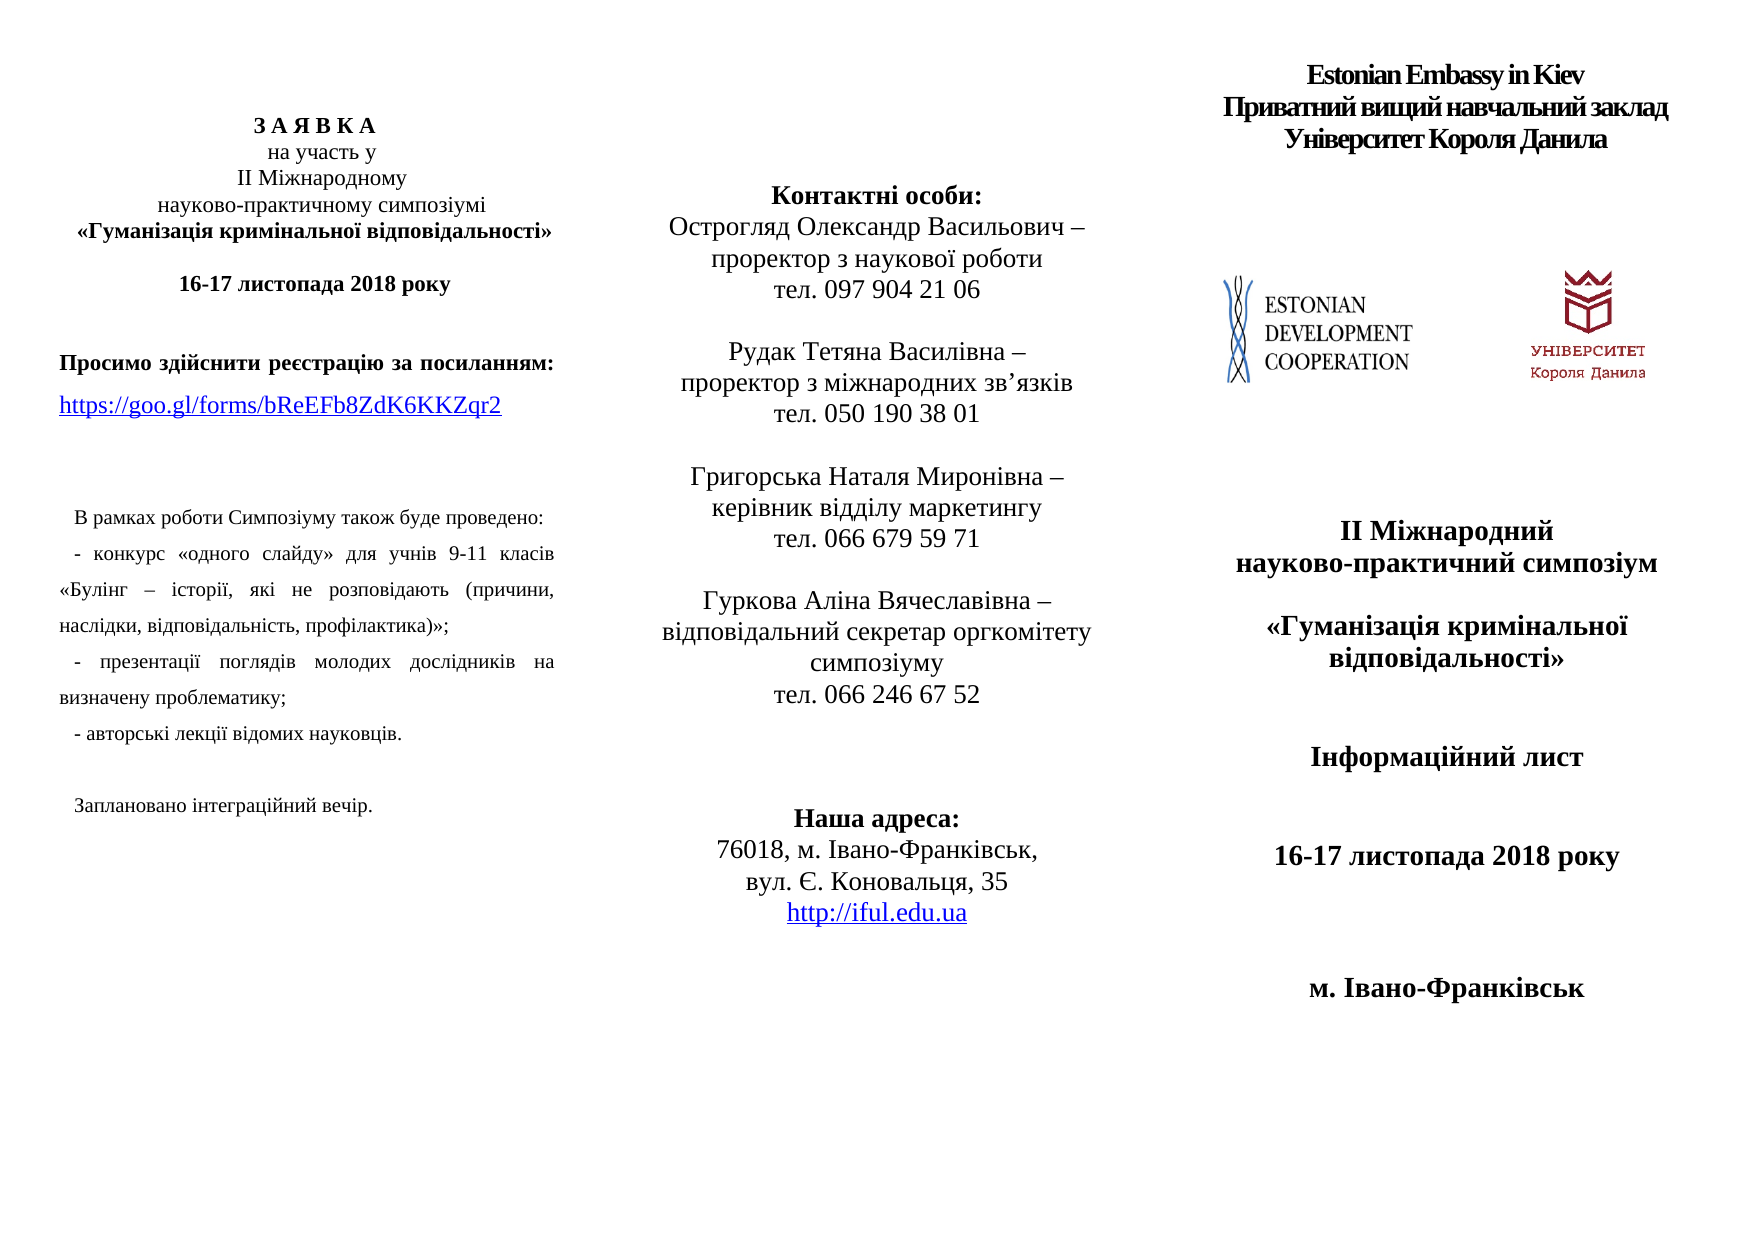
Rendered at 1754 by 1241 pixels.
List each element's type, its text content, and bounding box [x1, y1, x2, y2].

text «Гуманізація кримінальної відповідальності» [74, 217, 555, 243]
text ІІ Міжнародний [1199, 515, 1695, 547]
text науково-практичному симпозіумі [74, 191, 555, 217]
text Острогляд Олександр Васильович – [629, 211, 1125, 242]
text Просимо здійснити реєстрацію за посиланням: https://goo.gl/forms/bReEFb8ZdK6KKZqr2 [59, 349, 555, 418]
text вул. Є. Коновальця, 35 [629, 864, 1125, 896]
text Григорська Наталя Миронівна – [629, 460, 1125, 491]
text тел. 066 679 59 71 [629, 522, 1125, 553]
text «Гуманізація кримінальної відповідальності» [1199, 610, 1695, 674]
text - авторські лекції відомих науковців. [59, 721, 555, 745]
text Інформаційний лист [1199, 739, 1695, 773]
text керівник відділу маркетингу [629, 491, 1125, 522]
text Estonian Embassy in Kiev [1199, 59, 1695, 91]
text 76018, м. Івано-Франківськ, [629, 833, 1125, 864]
text науково-практичний симпозіум [1199, 547, 1695, 578]
text Контактні особи: [629, 179, 1125, 211]
text 16-17 листопада 2018 року [74, 270, 555, 296]
text м. Івано-Франківськ [1199, 972, 1695, 1004]
text на участь у [74, 138, 555, 164]
text ІІ Міжнародному [74, 164, 555, 191]
picture [1193, 245, 1443, 419]
text Рудак Тетяна Василівна – [629, 335, 1125, 366]
text В рамках роботи Симпозіуму також буде проведено: [59, 505, 555, 529]
text проректор з наукової роботи [629, 242, 1125, 273]
text 16-17 листопада 2018 року [1199, 840, 1695, 872]
text http://iful.edu.ua [629, 896, 1125, 927]
text Заплановано інтеграційний вечір. [59, 793, 555, 817]
text тел. 050 190 38 01 [629, 397, 1125, 428]
text тел. 066 246 67 52 [629, 678, 1125, 709]
text - конкурс «одного слайду» для учнів 9-11 класів «Булінг – історії, які не розповідають (причини, наслідки, відповідальність, профілактика)»; [59, 541, 555, 637]
picture [1531, 270, 1645, 381]
text - презентації поглядів молодих дослідників на визначену проблематику; [59, 649, 555, 709]
text Гуркова Аліна Вячеславівна – відповідальний секретар оргкомітету симпозіуму [629, 584, 1125, 678]
text Університет Короля Данила [1199, 123, 1695, 154]
text З А Я В К А [74, 112, 555, 138]
text проректор з міжнародних зв’язків [629, 366, 1125, 397]
text Наша адреса: [629, 802, 1125, 833]
text Приватний вищий навчальний заклад [1199, 91, 1695, 123]
text тел. 097 904 21 06 [629, 273, 1125, 304]
